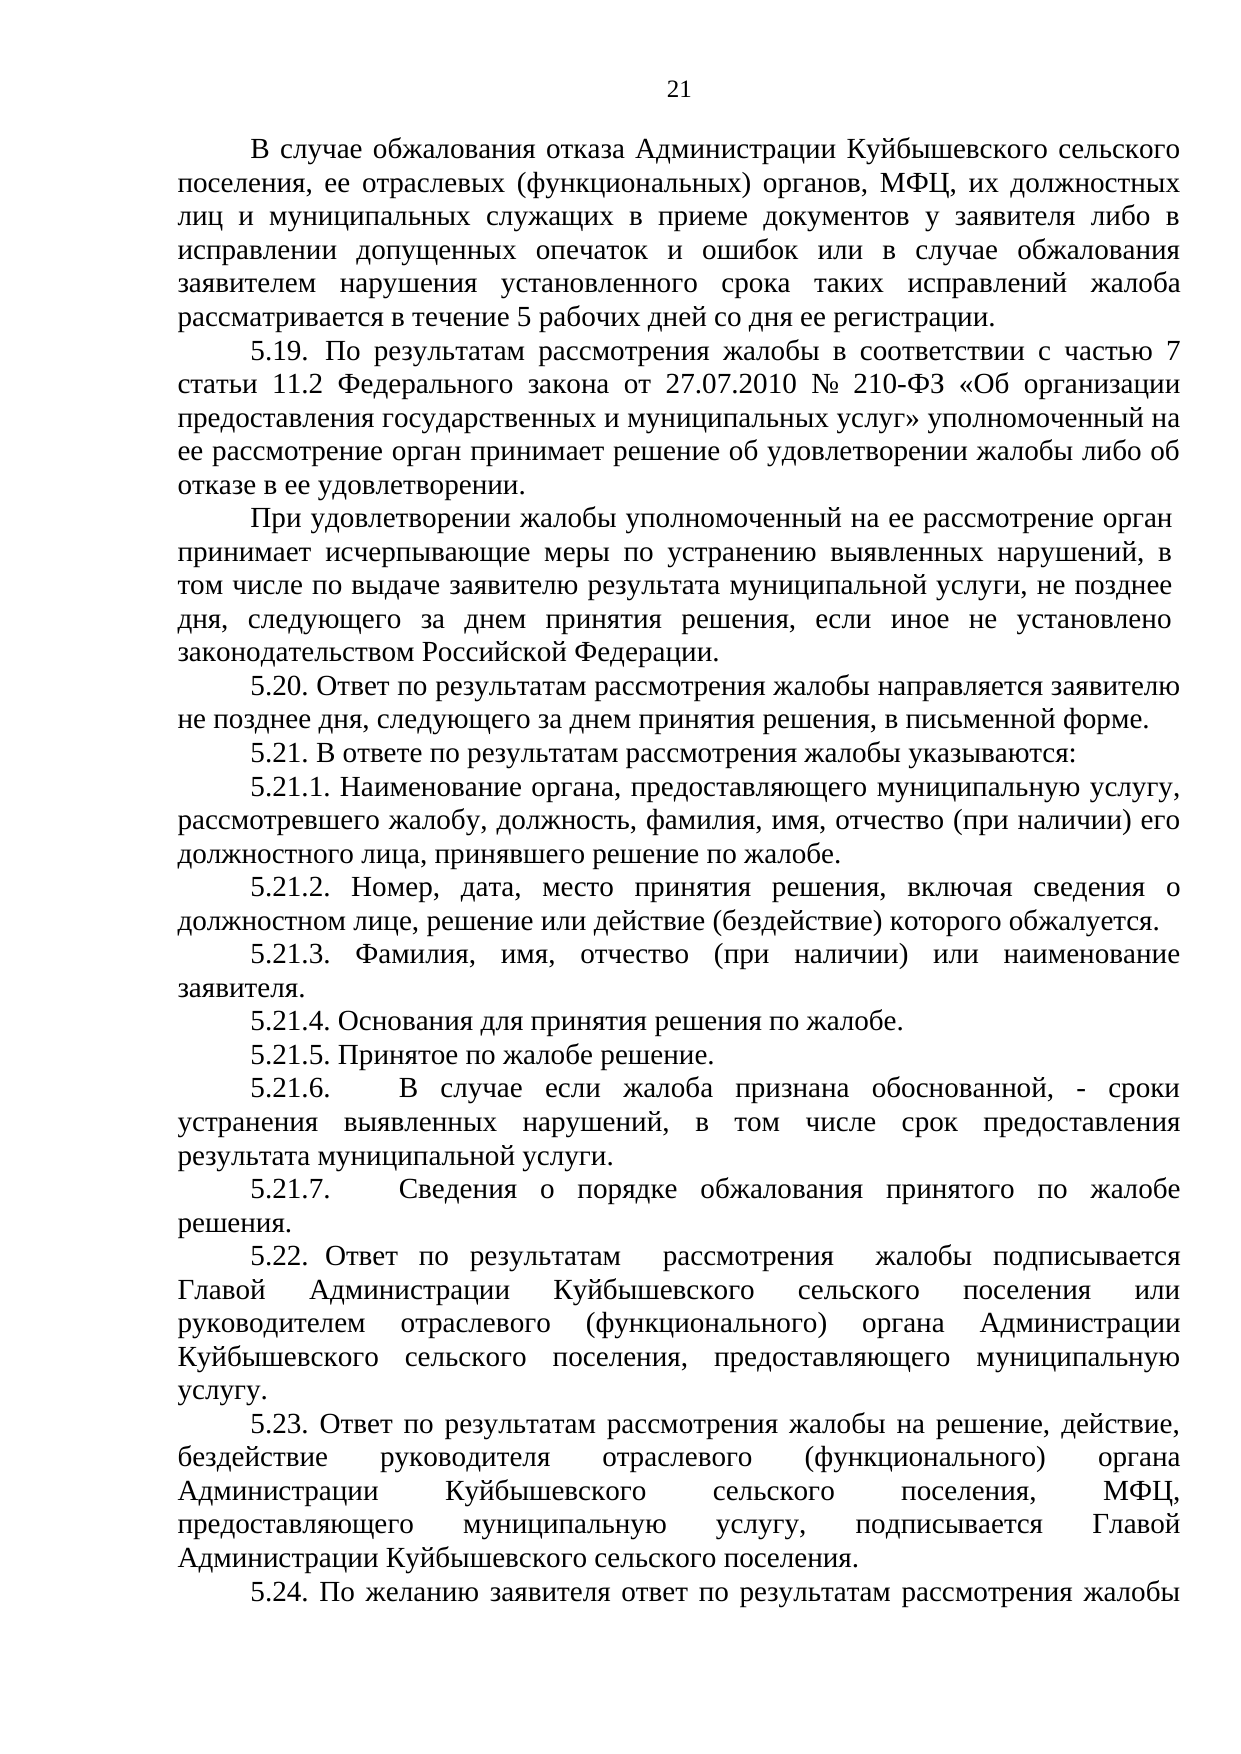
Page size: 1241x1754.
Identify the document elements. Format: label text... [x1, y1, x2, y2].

text 5.21. В ответе по результатам рассмотрения жалобы указываются: [177, 735, 1181, 769]
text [177, 1574, 1181, 1607]
text 5.21.2. Номер, дата, место принятия решения, включая сведения о должностном лице, решение или действие (бездействие) которого обжалуется. [177, 869, 1181, 936]
text 5.19. По результатам рассмотрения жалобы в соответствии с частью 7 статьи 11.2 Федерального закона от 27.07.2010 № 210-ФЗ «Об организации предоставления государственных и муниципальных услуг» уполномоченный на ее рассмотрение орган принимает решение об удовлетворении жалобы либо об отказе в ее удовлетворении. [177, 333, 1181, 500]
text 5.22. Ответ по результатам рассмотрения жалобы подписывается Главой Администрации Куйбышевского сельского поселения или руководителем отраслевого (функционального) органа Администрации Куйбышевского сельского поселения, предоставляющего муниципальную услугу. [177, 1238, 1181, 1406]
text 5.21.6. В случае если жалоба признана обоснованной, - сроки устранения выявленных нарушений, в том числе срок предоставления результата муниципальной услуги. [177, 1071, 1181, 1171]
text При удовлетворении жалобы уполномоченный на ее рассмотрение орган принимает исчерпывающие меры по устранению выявленных нарушений, в том числе по выдаче заявителю результата муниципальной услуги, не позднее дня, следующего за днем принятия решения, если иное не установлено законодательством Российской Федерации. [177, 500, 1173, 668]
text 5.23. Ответ по результатам рассмотрения жалобы на решение, действие, бездействие руководителя отраслевого (функционального) органа Администрации Куйбышевского сельского поселения, МФЦ, предоставляющего муниципальную услугу, подписывается Главой Администрации Куйбышевского сельского поселения. [177, 1406, 1181, 1574]
text 5.21.4. Основания для принятия решения по жалобе. [177, 1003, 1181, 1037]
text 5.21.3. Фамилия, имя, отчество (при наличии) или наименование заявителя. [177, 936, 1181, 1003]
text 5.21.7. Сведения о порядке обжалования принятого по жалобе решения. [177, 1171, 1181, 1238]
text 5.20. Ответ по результатам рассмотрения жалобы направляется заявителю не позднее дня, следующего за днем принятия решения, в письменной форме. [177, 668, 1181, 735]
text 5.21.1. Наименование органа, предоставляющего муниципальную услугу, рассмотревшего жалобу, должность, фамилия, имя, отчество (при наличии) его должностного лица, принявшего решение по жалобе. [177, 769, 1181, 869]
text 5.21.5. Принятое по жалобе решение. [177, 1037, 1181, 1071]
text В случае обжалования отказа Администрации Куйбышевского сельского поселения, ее отраслевых (функциональных) органов, МФЦ, их должностных лиц и муниципальных служащих в приеме документов у заявителя либо в исправлении допущенных опечаток и ошибок или в случае обжалования заявителем нарушения установленного срока таких исправлений жалоба рассматривается в течение 5 рабочих дней со дня ее регистрации. [177, 131, 1181, 333]
